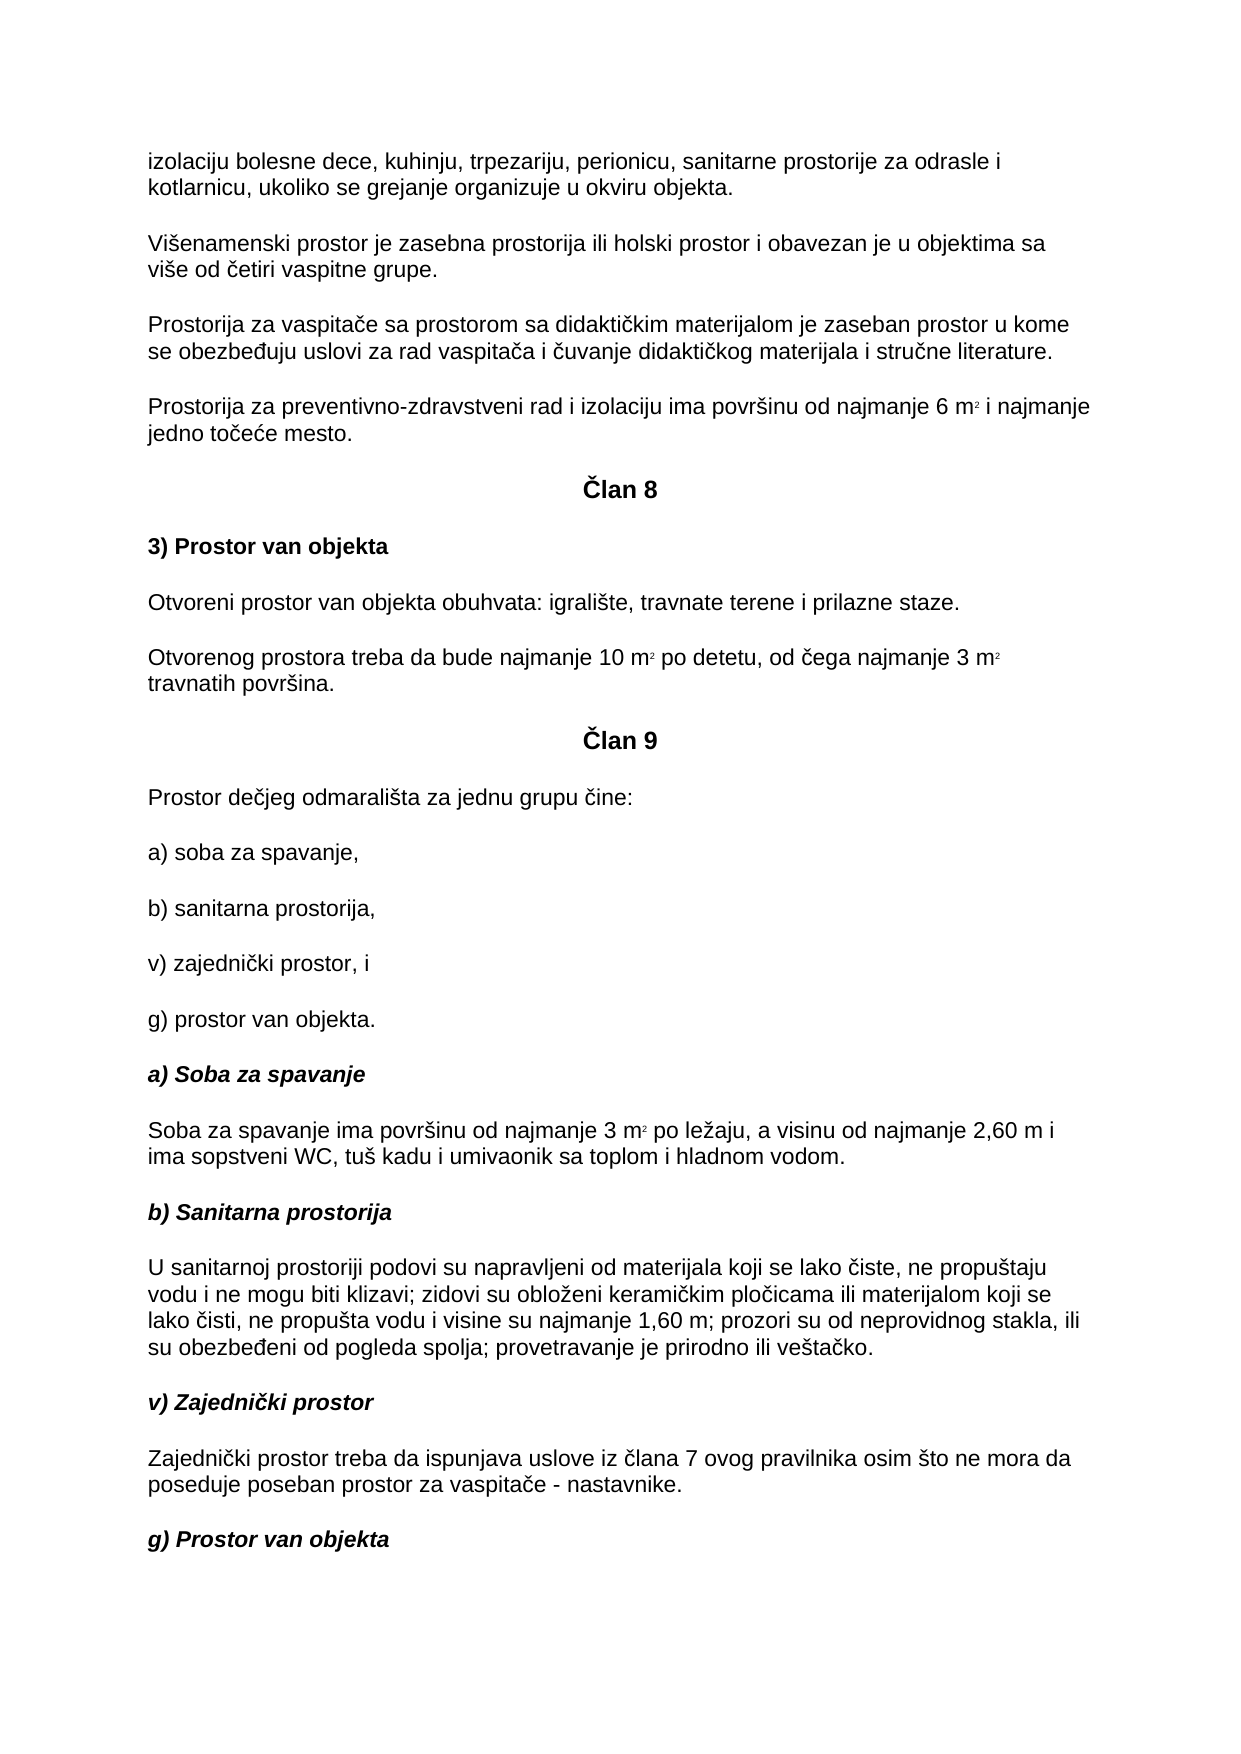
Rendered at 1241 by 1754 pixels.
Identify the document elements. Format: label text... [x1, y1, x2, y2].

text Zajednički prostor treba da ispunjava uslove iz člana 7 ovog pravilnika osim što ne mora da poseduje poseban prostor za vaspitače - nastavnike. [148, 1444, 1093, 1497]
text Prostorija za vaspitače sa prostorom sa didaktičkim materijalom je zaseban prostor u kome se obezbeđuju uslovi za rad vaspitača i čuvanje didaktičkog materijala i stručne literature. [148, 311, 1093, 364]
text g) prostor van objekta. [148, 1006, 1093, 1032]
text v) Zajednički prostor [148, 1389, 1093, 1415]
text Soba za spavanje ima površinu od najmanje 3 m2 po ležaju, a visinu od najmanje 2,60 m i ima sopstveni WC, tuš kadu i umivaonik sa toplom i hladnom vodom. [148, 1117, 1093, 1170]
text Prostorija za preventivno-zdravstveni rad i izolaciju ima površinu od najmanje 6 m2 i najmanje jedno točeće mesto. [148, 393, 1093, 446]
text Član 9 [148, 726, 1093, 755]
text a) Soba za spavanje [148, 1061, 1093, 1088]
text a) soba za spavanje, [148, 839, 1093, 866]
text b) sanitarna prostorija, [148, 895, 1093, 921]
text Višenamenski prostor je zasebna prostorija ili holski prostor i obavezan je u objektima sa više od četiri vaspitne grupe. [148, 229, 1093, 282]
text U sanitarnoj prostoriji podovi su napravljeni od materijala koji se lako čiste, ne propuštaju vodu i ne mogu biti klizavi; zidovi su obloženi keramičkim pločicama ili materijalom koji se lako čisti, ne propušta vodu i visine su najmanje 1,60 m; prozori su od neprovidnog stakla, ili su obezbeđeni od pogleda spolja; provetravanje je prirodno ili veštačko. [148, 1254, 1093, 1360]
text b) Sanitarna prostorija [148, 1199, 1093, 1225]
text Član 8 [148, 475, 1093, 504]
text g) Prostor van objekta [148, 1526, 1093, 1553]
text 3) Prostor van objekta [148, 533, 1093, 559]
text Prostor dečjeg odmarališta za jednu grupu čine: [148, 784, 1093, 810]
text Otvorenog prostora treba da bude najmanje 10 m2 po detetu, od čega najmanje 3 m2 travnatih površina. [148, 644, 1093, 697]
text Otvoreni prostor van objekta obuhvata: igralište, travnate terene i prilazne staze. [148, 588, 1093, 615]
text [148, 148, 1093, 200]
text v) zajednički prostor, i [148, 950, 1093, 977]
